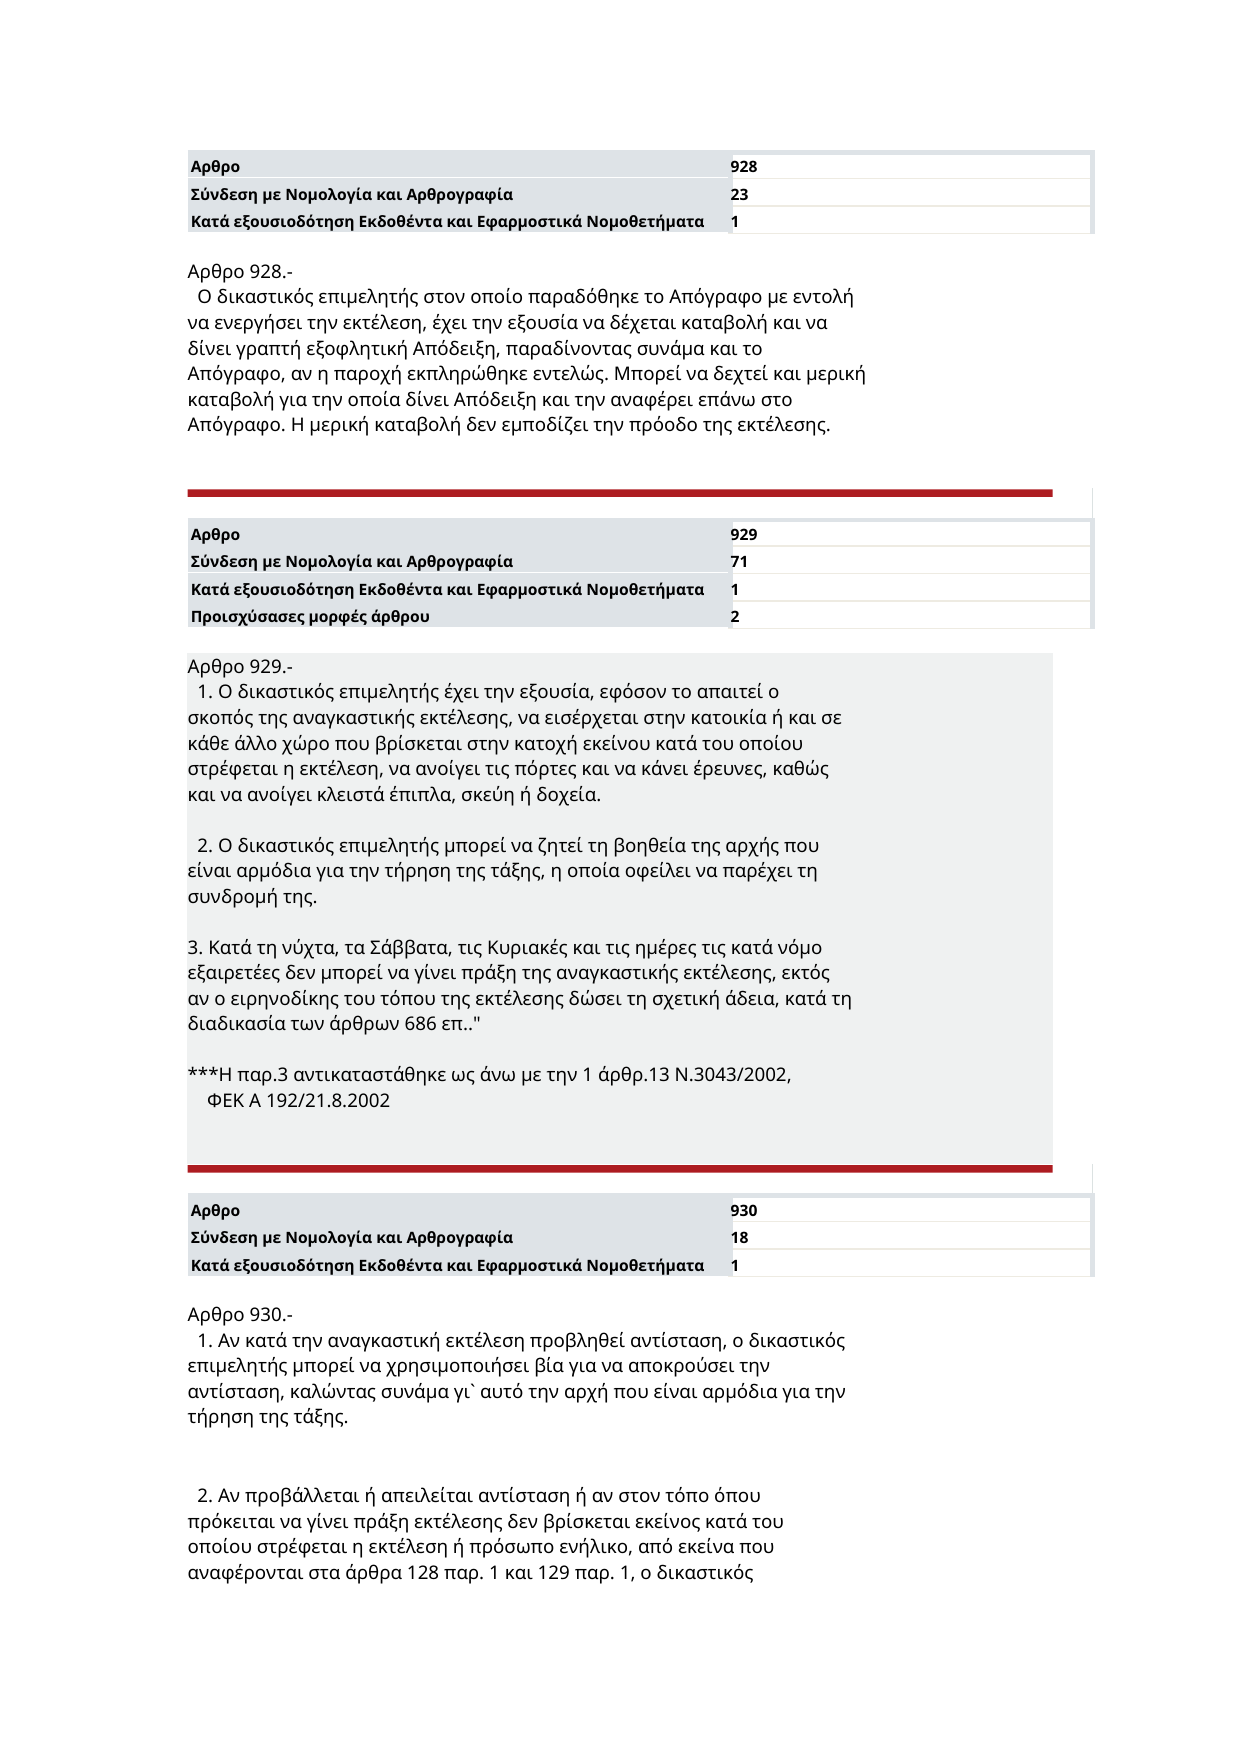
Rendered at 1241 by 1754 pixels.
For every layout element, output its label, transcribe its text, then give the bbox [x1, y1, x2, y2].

text 1. Ο δικαστικός επιμελητής έχει την εξουσία, εφόσον το απαιτεί ο [187, 679, 1053, 704]
text πρόκειται να γίνει πράξη εκτέλεσης δεν βρίσκεται εκείνος κατά του [187, 1508, 1053, 1534]
text δίνει γραπτή εξοφλητική Απόδειξη, παραδίνοντας συνάμα και το [187, 335, 1053, 360]
text Αρθρο 929.- [187, 653, 1053, 679]
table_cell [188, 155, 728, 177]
text τήρηση της τάξης. [187, 1403, 1053, 1429]
text Απόγραφο, αν η παροχή εκπληρώθηκε εντελώς. Μπορεί να δεχτεί και μερική [187, 360, 1053, 386]
text ΦΕΚ Α 192/21.8.2002 [187, 1087, 1053, 1113]
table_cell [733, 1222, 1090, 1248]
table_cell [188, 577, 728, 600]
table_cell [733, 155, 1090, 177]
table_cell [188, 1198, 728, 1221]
text 3. Κατά τη νύχτα, τα Σάββατα, τις Κυριακές και τις ημέρες τις κατά νόμο [187, 934, 1053, 959]
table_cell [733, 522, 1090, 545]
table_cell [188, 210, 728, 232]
text και να ανοίγει κλειστά έπιπλα, σκεύη ή δοχεία. [187, 781, 1053, 806]
text κάθε άλλο χώρο που βρίσκεται στην κατοχή εκείνου κατά του οποίου [187, 730, 1053, 755]
text εξαιρετέες δεν μπορεί να γίνει πράξη της αναγκαστικής εκτέλεσης, εκτός [187, 959, 1053, 985]
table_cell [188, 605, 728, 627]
text 1. Αν κατά την αναγκαστική εκτέλεση προβληθεί αντίσταση, ο δικαστικός [187, 1327, 1053, 1352]
text Απόγραφο. Η μερική καταβολή δεν εμποδίζει την πρόοδο της εκτέλεσης. [187, 411, 1053, 437]
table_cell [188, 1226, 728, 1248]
text αναφέρονται στα άρθρα 128 παρ. 1 και 129 παρ. 1, ο δικαστικός [187, 1559, 1053, 1585]
text Ο δικαστικός επιμελητής στον οποίο παραδόθηκε το Απόγραφο με εντολή [187, 284, 1053, 309]
text καταβολή για την οποία δίνει Απόδειξη και την αναφέρει επάνω στο [187, 386, 1053, 411]
text Αρθρο 930.- [187, 1301, 1053, 1327]
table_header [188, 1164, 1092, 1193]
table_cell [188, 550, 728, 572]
text να ενεργήσει την εκτέλεση, έχει την εξουσία να δέχεται καταβολή και να [187, 309, 1053, 335]
text ***Η παρ.3 αντικαταστάθηκε ως άνω με την 1 άρθρ.13 Ν.3043/2002, [187, 1062, 1053, 1087]
text συνδρομή της. [187, 883, 1053, 908]
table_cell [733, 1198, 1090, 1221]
text επιμελητής μπορεί να χρησιμοποιήσει βία για να αποκρούσει την [187, 1352, 1053, 1378]
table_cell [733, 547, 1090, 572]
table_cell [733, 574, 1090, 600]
text σκοπός της αναγκαστικής εκτέλεσης, να εισέρχεται στην κατοικία ή και σε [187, 704, 1053, 730]
text 2. Αν προβάλλεται ή απειλείται αντίσταση ή αν στον τόπο όπου [187, 1483, 1053, 1508]
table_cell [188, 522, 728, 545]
text διαδικασία των άρθρων 686 επ.." [187, 1011, 1053, 1036]
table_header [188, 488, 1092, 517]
text στρέφεται η εκτέλεση, να ανοίγει τις πόρτες και να κάνει έρευνες, καθώς [187, 755, 1053, 781]
text είναι αρμόδια για την τήρηση της τάξης, η οποία οφείλει να παρέχει τη [187, 857, 1053, 883]
text αν ο ειρηνοδίκης του τόπου της εκτέλεσης δώσει τη σχετική άδεια, κατά τη [187, 985, 1053, 1011]
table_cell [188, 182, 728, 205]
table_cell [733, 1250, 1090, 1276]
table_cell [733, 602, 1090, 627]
text Αρθρο 928.- [187, 258, 1053, 284]
text 2. Ο δικαστικός επιμελητής μπορεί να ζητεί τη βοηθεία της αρχής που [187, 832, 1053, 857]
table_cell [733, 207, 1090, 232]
text αντίσταση, καλώντας συνάμα γι` αυτό την αρχή που είναι αρμόδια για την [187, 1378, 1053, 1403]
text οποίου στρέφεται η εκτέλεση ή πρόσωπο ενήλικο, από εκείνα που [187, 1534, 1053, 1559]
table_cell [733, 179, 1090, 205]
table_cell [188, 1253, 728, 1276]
